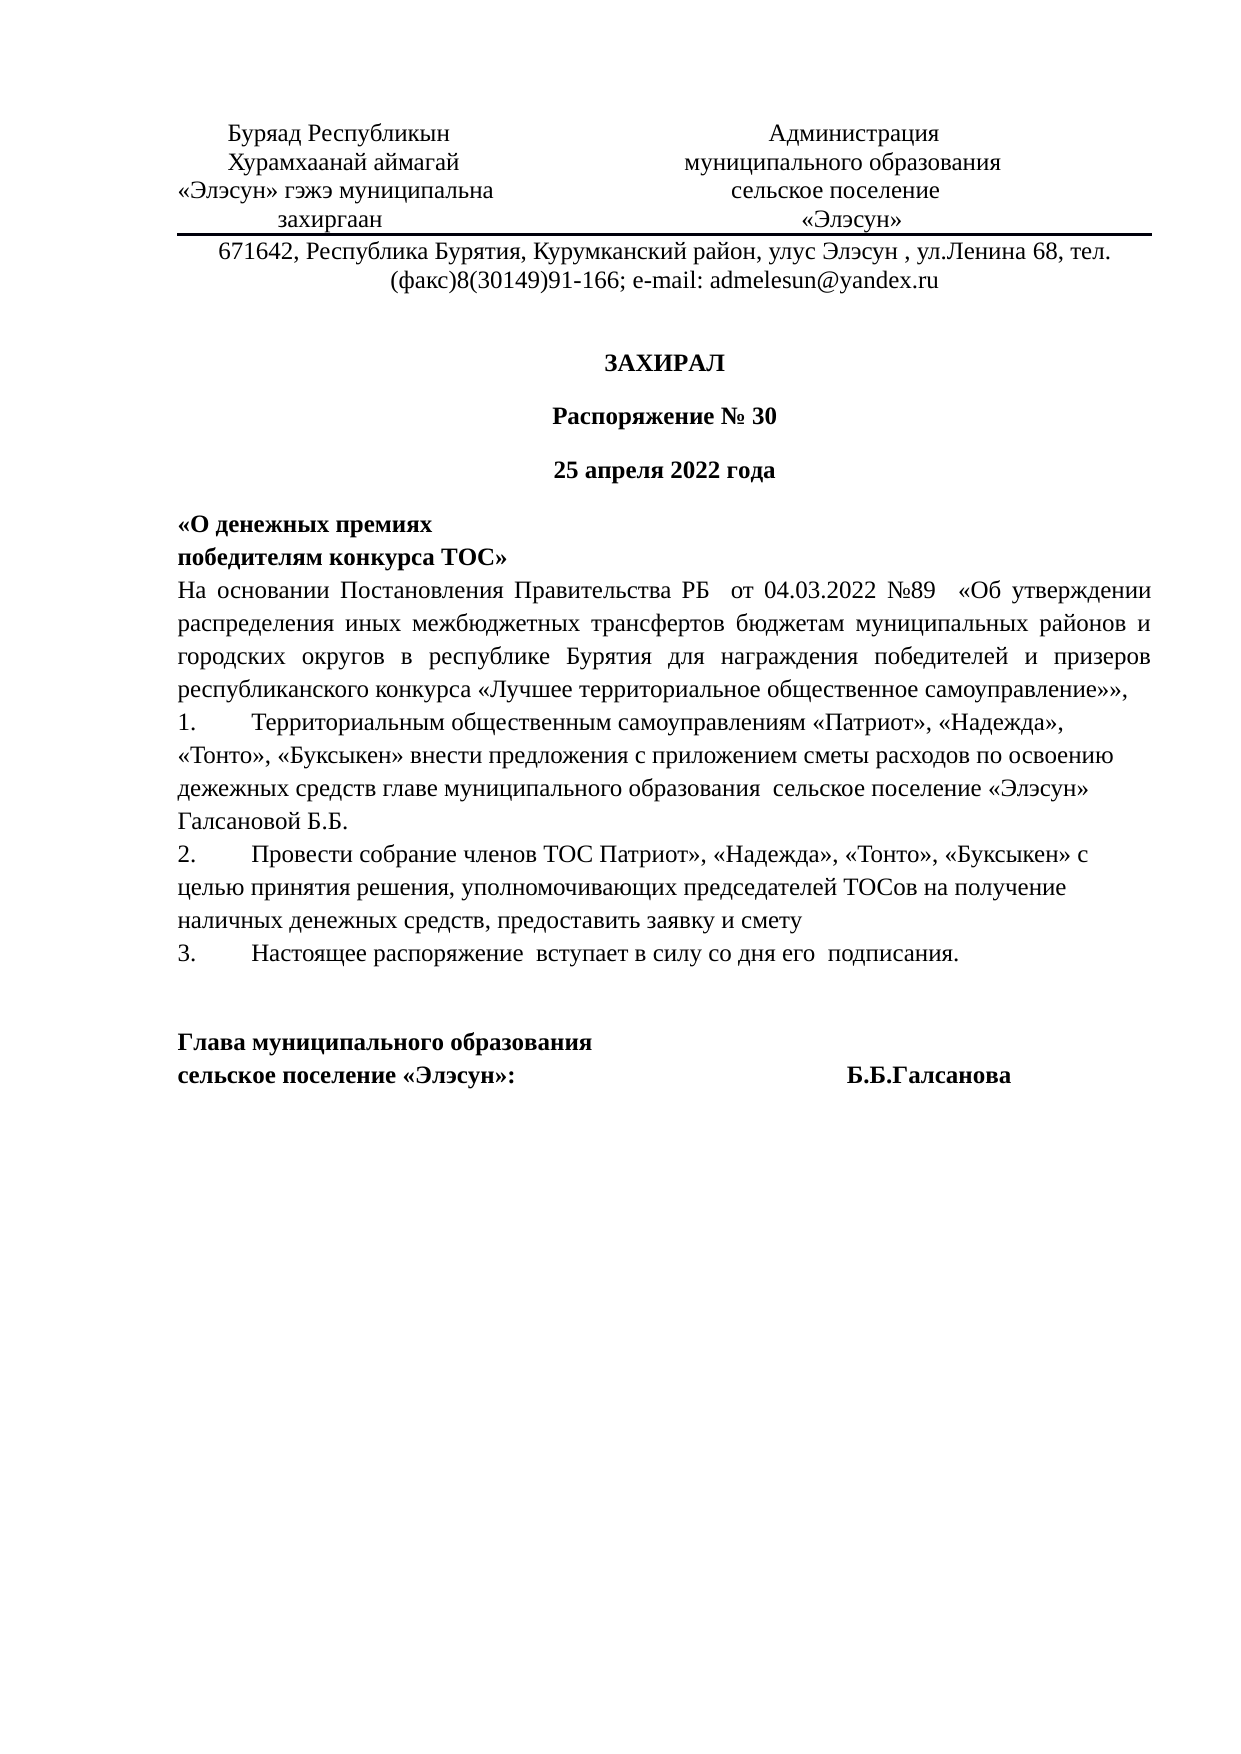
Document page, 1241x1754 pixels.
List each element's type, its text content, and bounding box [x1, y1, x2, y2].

text Хурамхаанай аймагай муниципального образования [177, 147, 1152, 176]
text 671642, Республика Бурятия, Курумканский район, улус Элэсун , ул.Ленина 68, тел.(факс)8(30149)91-166; e-mail: admelesun@yandex.ru [177, 236, 1152, 294]
list Провести собрание членов ТОС Патриот», «Надежда», «Тонто», «Буксыкен» с целью принятия решения, уполномочивающих председателей ТОСов на получение наличных денежных средств, предоставить заявку и смету [177, 839, 1152, 934]
text захиргаан «Элэсун» [177, 204, 1152, 233]
text сельское поселение «Элэсун»: Б.Б.Галсанова [177, 1060, 1152, 1089]
text победителям конкурса ТОС» [177, 542, 1152, 571]
list Настоящее распоряжение вступает в силу со дня его подписания. [177, 938, 1152, 967]
text Глава муниципального образования [177, 1027, 1152, 1056]
text Буряад Республикын Администрация [177, 118, 1152, 147]
text На основании Постановления Правительства РБ от 04.03.2022 №89 «Об утверждении распределения иных межбюджетных трансфертов бюджетам муниципальных районов и городских округов в республике Бурятия для награждения победителей и призеров республиканского конкурса «Лучшее территориальное общественное самоуправление»», [177, 575, 1152, 703]
text «О денежных премиях [177, 509, 1152, 538]
text 25 апреля 2022 года [177, 455, 1152, 484]
text Распоряжение № 30 [177, 401, 1152, 430]
text «Элэсун» гэжэ муниципальна сельское поселение [177, 176, 1152, 204]
text ЗАХИРАЛ [177, 348, 1152, 376]
list Территориальным общественным самоуправлениям «Патриот», «Надежда», «Тонто», «Буксыкен» внести предложения с приложением сметы расходов по освоению дежежных средств главе муниципального образования сельское поселение «Элэсун» Галсановой Б.Б. [177, 707, 1152, 835]
